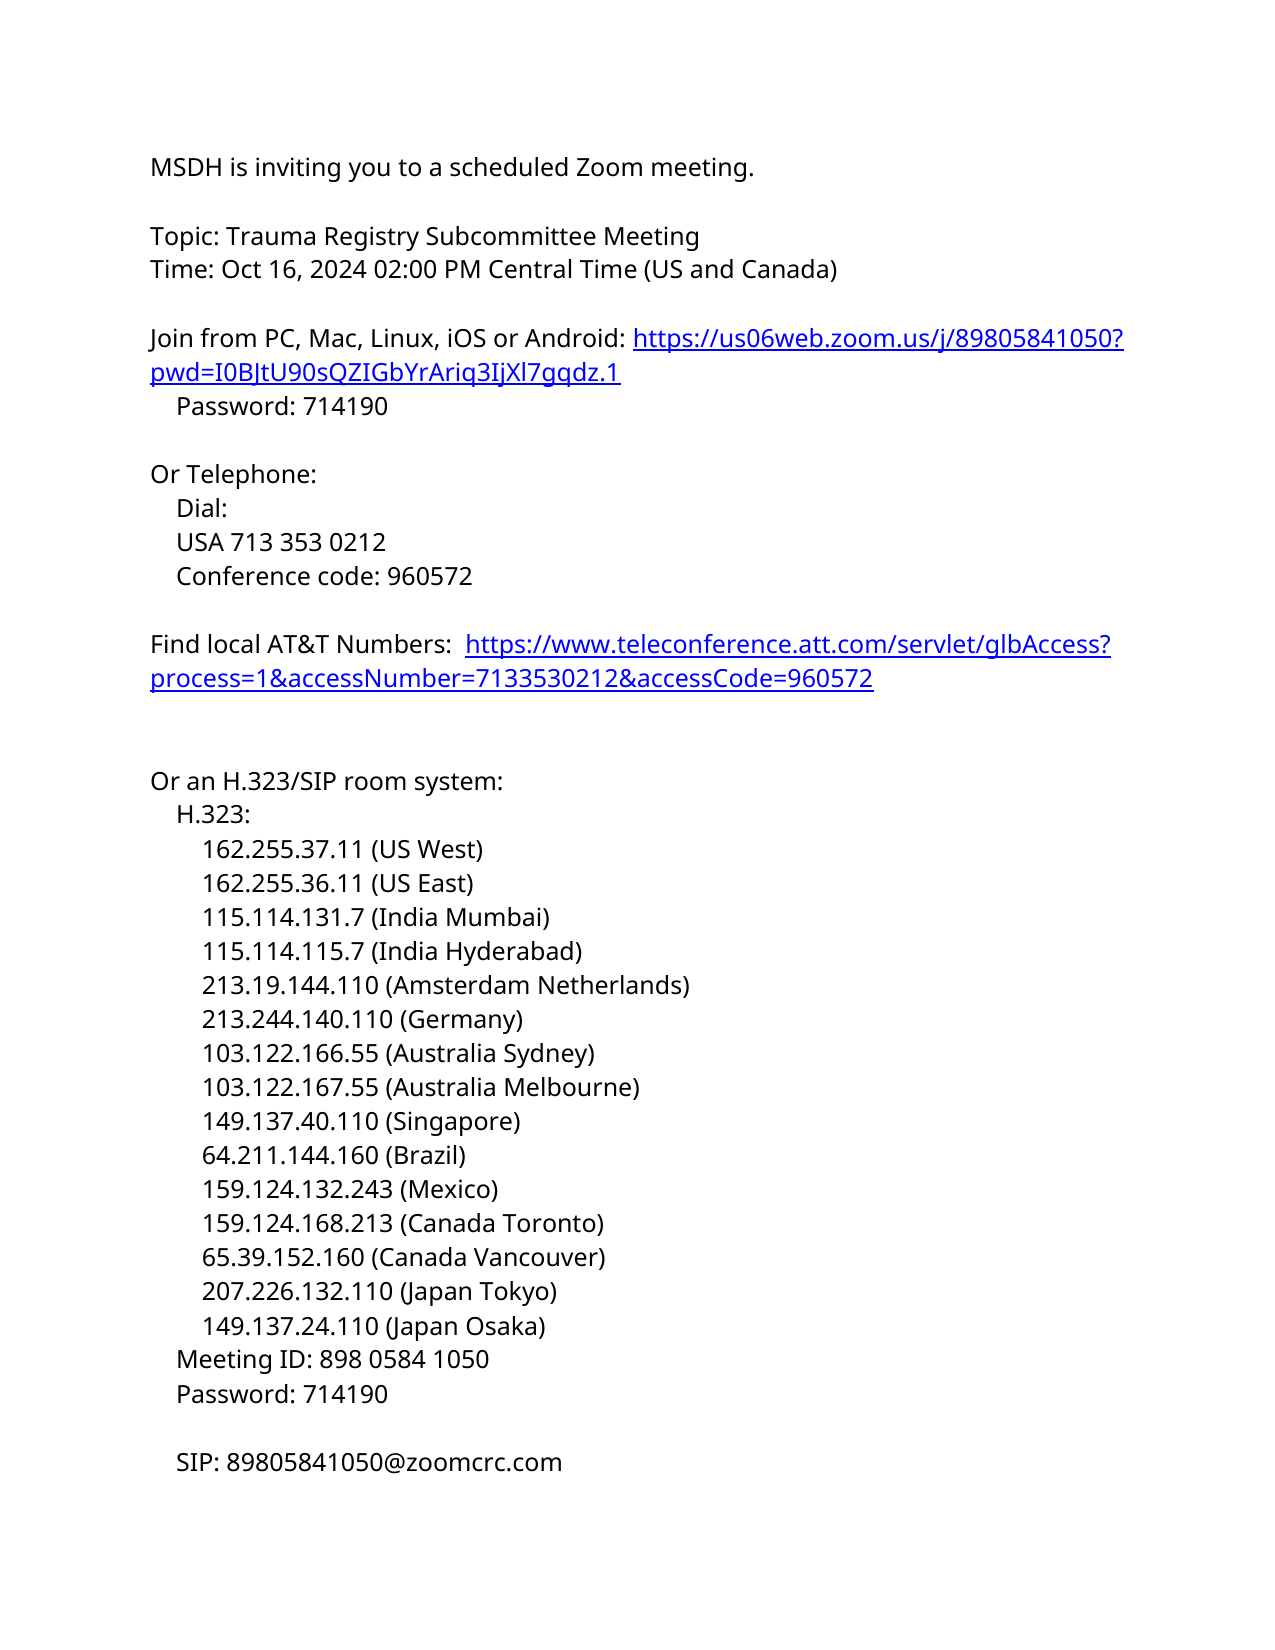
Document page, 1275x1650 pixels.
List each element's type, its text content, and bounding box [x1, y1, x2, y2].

text Or Telephone: [150, 457, 1125, 491]
text 213.19.144.110 (Amsterdam Netherlands) [150, 967, 1125, 1002]
text SIP: 89805841050@zoomcrc.com [150, 1444, 1125, 1478]
text 103.122.166.55 (Australia Sydney) [150, 1036, 1125, 1070]
text 213.244.140.110 (Germany) [150, 1002, 1125, 1036]
text 162.255.37.11 (US West) [150, 831, 1125, 865]
text USA 713 353 0212 [150, 525, 1125, 559]
text Password: 714190 [150, 1376, 1125, 1410]
text H.323: [150, 797, 1125, 831]
text 115.114.115.7 (India Hyderabad) [150, 933, 1125, 967]
text Meeting ID: 898 0584 1050 [150, 1342, 1125, 1376]
text Or an H.323/SIP room system: [150, 763, 1125, 797]
text 159.124.132.243 (Mexico) [150, 1172, 1125, 1206]
text Time: Oct 16, 2024 02:00 PM Central Time (US and Canada) [150, 252, 1125, 286]
text 65.39.152.160 (Canada Vancouver) [150, 1240, 1125, 1274]
text 103.122.167.55 (Australia Melbourne) [150, 1070, 1125, 1104]
text Password: 714190 [150, 388, 1125, 422]
text 159.124.168.213 (Canada Toronto) [150, 1206, 1125, 1240]
text Dial: [150, 491, 1125, 525]
text 162.255.36.11 (US East) [150, 865, 1125, 899]
text 149.137.40.110 (Singapore) [150, 1104, 1125, 1138]
text Conference code: 960572 [150, 559, 1125, 593]
text Find local AT&T Numbers: https://www.teleconference.att.com/servlet/glbAccess?process=1&accessNumber=7133530212&accessCode=960572 [150, 627, 1125, 695]
text 64.211.144.160 (Brazil) [150, 1138, 1125, 1172]
text Topic: Trauma Registry Subcommittee Meeting [150, 218, 1125, 252]
text 115.114.131.7 (India Mumbai) [150, 899, 1125, 933]
text Join from PC, Mac, Linux, iOS or Android: https://us06web.zoom.us/j/89805841050?pwd=I0BJtU90sQZIGbYrAriq3IjXl7gqdz.1 [150, 320, 1125, 388]
text MSDH is inviting you to a scheduled Zoom meeting. [150, 150, 1125, 184]
text 207.226.132.110 (Japan Tokyo) [150, 1274, 1125, 1308]
text 149.137.24.110 (Japan Osaka) [150, 1308, 1125, 1342]
